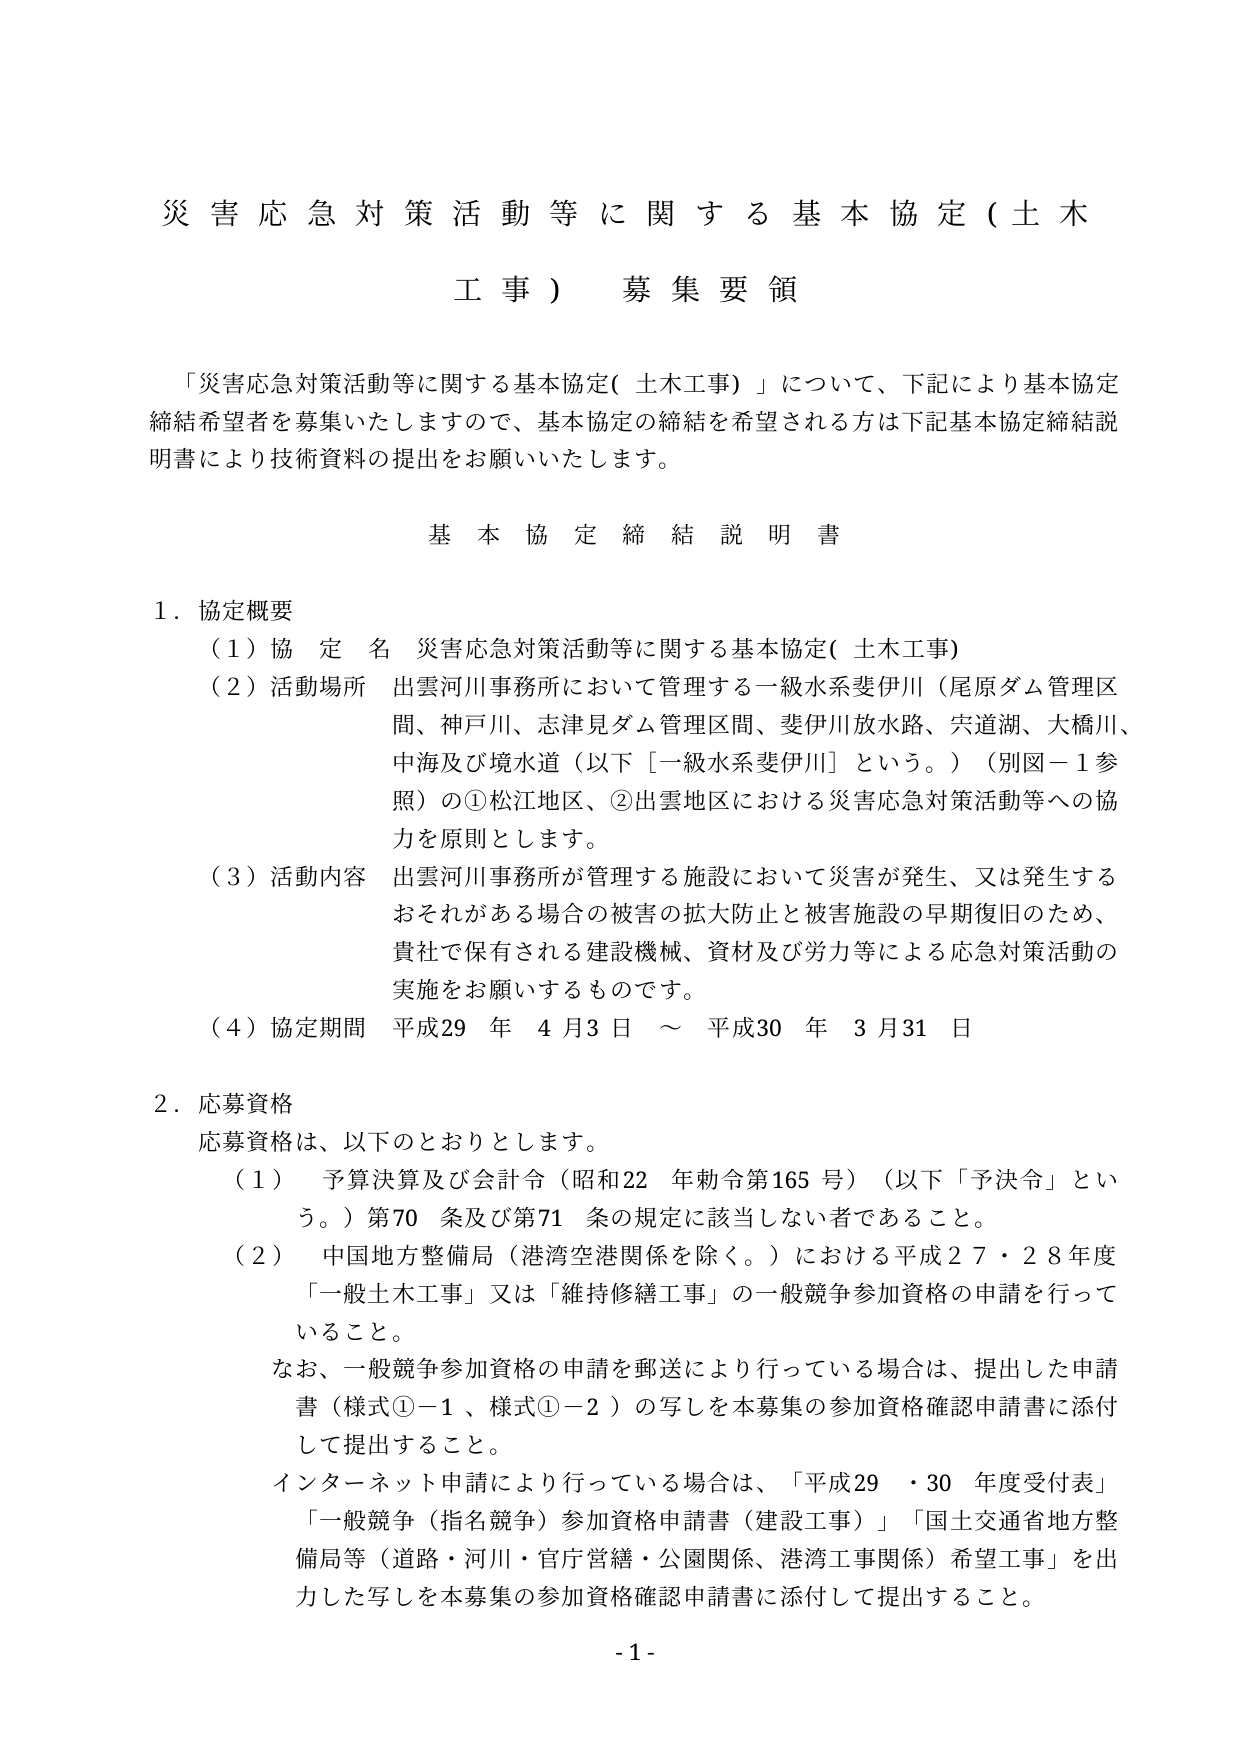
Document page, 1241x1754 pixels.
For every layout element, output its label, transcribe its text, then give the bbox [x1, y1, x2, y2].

text （１）協 定 名 災害応急対策活動等に関する基本協定(土木工事) [149, 629, 1120, 667]
text （３）活動内容 出雲河川事務所が管理する施設において災害が発生、又は発生するおそれがある場合の被害の拡大防止と被害施設の早期復旧のため、貴社で保有される建設機械、資材及び労力等による応急対策活動の実施をお願いするものです。 [174, 856, 1120, 1008]
text （２）活動場所 出雲河川事務所において管理する一級水系斐伊川（尾原ダム管理区間、神戸川、志津見ダム管理区間、斐伊川放水路、宍道湖、大橋川、中海及び境水道（以下［一級水系斐伊川］という。）（別図－１参照）の①松江地区、②出雲地区における災害応急対策活動等への協力を原則とします。 [174, 667, 1120, 856]
text （２） 中国地方整備局（港湾空港関係を除く。）における平成２７・２８年度「一般土木工事」又は「維持修繕工事」の一般競争参加資格の申請を行っていること。 [198, 1235, 1120, 1349]
text 応募資格は、以下のとおりとします。 [149, 1122, 1120, 1159]
text （４）協定期間 平成29年 4月3日 ～ 平成30年 3月31日 [149, 1008, 1120, 1046]
text 「災害応急対策活動等に関する基本協定(土木工事)」について、下記により基本協定締結希望者を募集いたしますので、基本協定の締結を希望される方は下記基本協定締結説明書により技術資料の提出をお願いいたします。 [149, 363, 1120, 477]
text （１） 予算決算及び会計令（昭和22年勅令第165号）（以下「予決令」という。）第70条及び第71条の規定に該当しない者であること。 [198, 1159, 1120, 1235]
text ２．応募資格 [149, 1084, 1120, 1122]
text インターネット申請により行っている場合は、「平成29・30年度受付表」「一般競争（指名競争）参加資格申請書（建設工事）」「国土交通省地方整備局等（道路・河川・官庁営繕・公園関係、港湾工事関係）希望工事」を出力した写しを本募集の参加資格確認申請書に添付して提出すること。 [198, 1463, 1120, 1614]
text なお、一般競争参加資格の申請を郵送により行っている場合は、提出した申請書（様式①－1、様式①－2）の写しを本募集の参加資格確認申請書に添付して提出すること。 [198, 1349, 1120, 1463]
text 災害応急対策活動等に関する基本協定(土木工事) 募集要領 [149, 174, 1120, 325]
text １．協定概要 [149, 591, 1120, 629]
text 基 本 協 定 締 結 説 明 書 [149, 515, 1120, 553]
